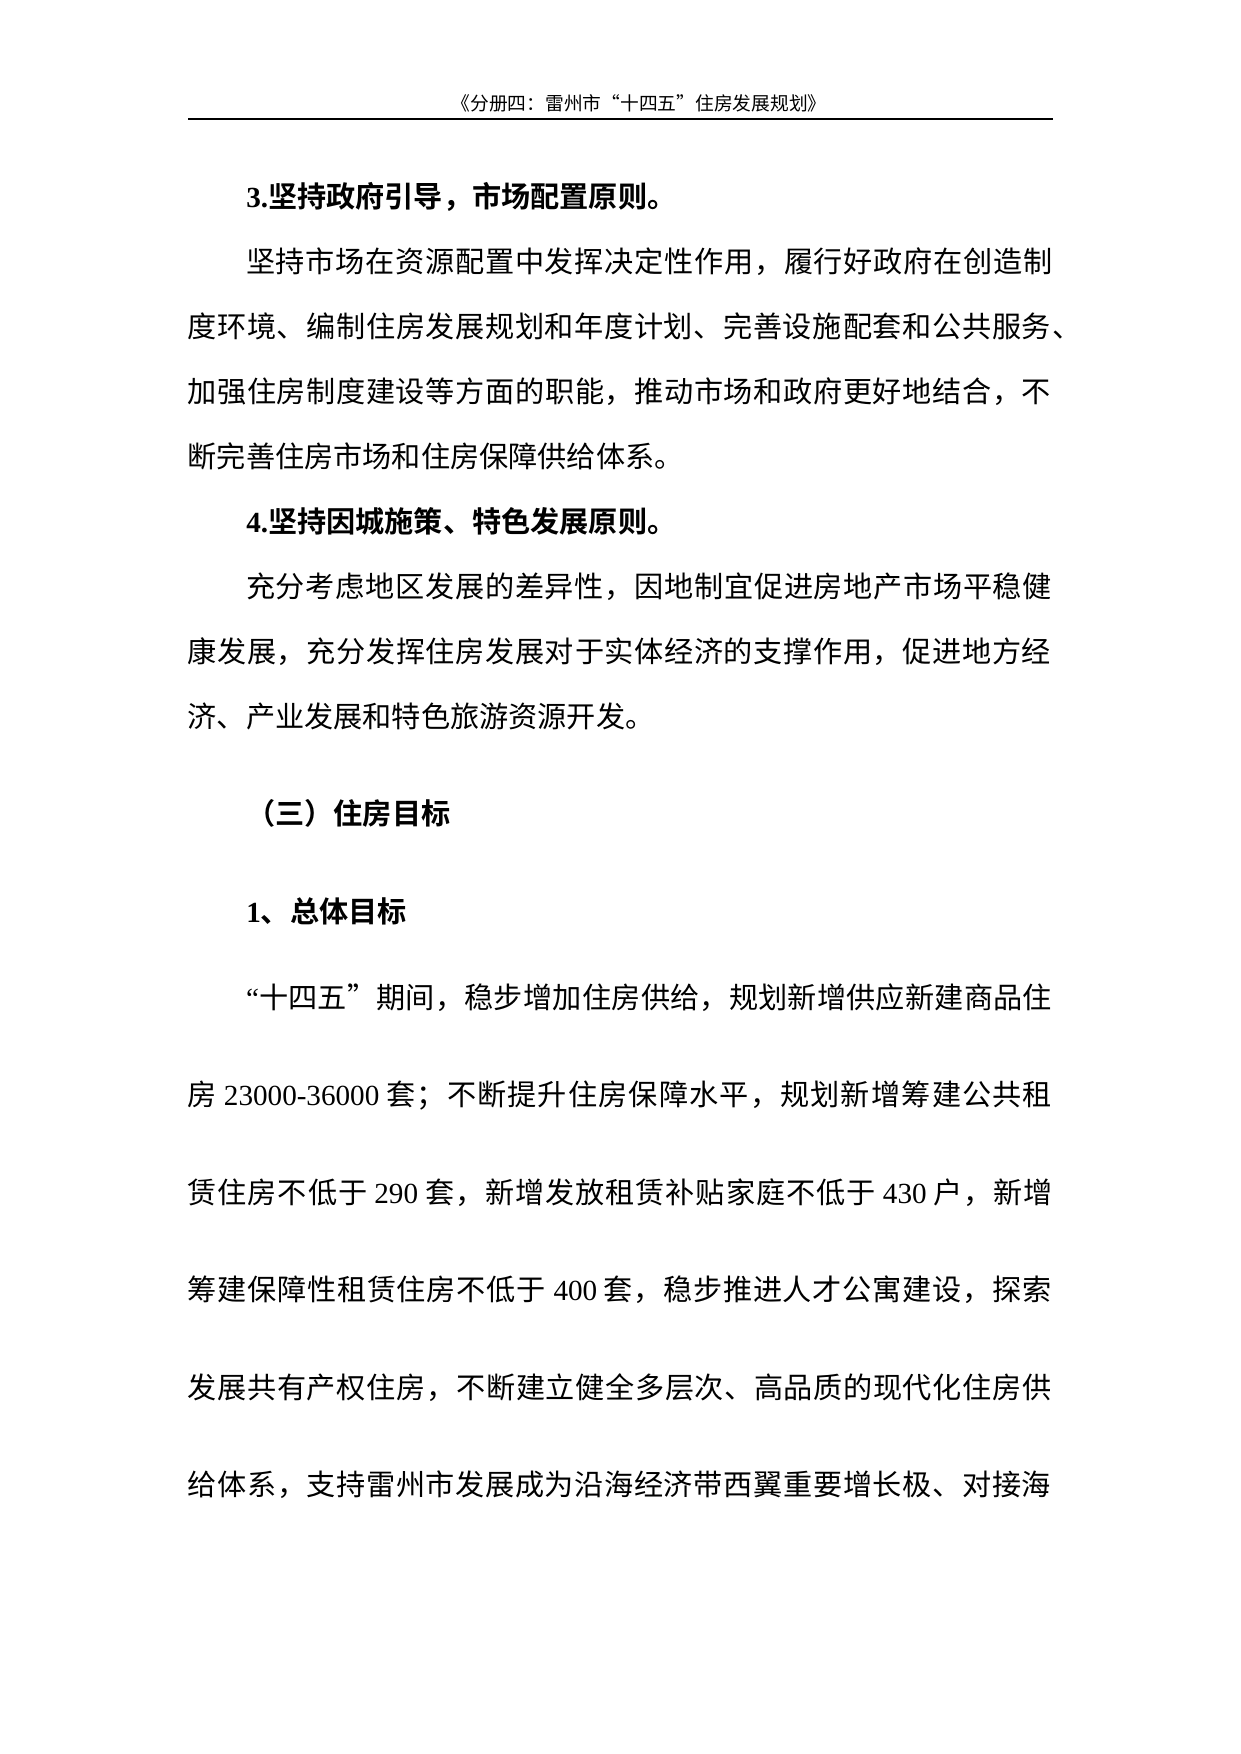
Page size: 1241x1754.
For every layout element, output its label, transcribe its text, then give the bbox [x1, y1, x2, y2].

text 1、总体目标 [187, 877, 1053, 942]
text 3.坚持政府引导，市场配置原则。 [187, 162, 1053, 227]
text 4.坚持因城施策、特色发展原则。 [187, 487, 1053, 552]
text （三）住房目标 [187, 779, 1053, 844]
text 坚持市场在资源配置中发挥决定性作用，履行好政府在创造制度环境、编制住房发展规划和年度计划、完善设施配套和公共服务、加强住房制度建设等方面的职能，推动市场和政府更好地结合，不断完善住房市场和住房保障供给体系。 [187, 227, 1053, 487]
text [187, 963, 1053, 1516]
text 充分考虑地区发展的差异性，因地制宜促进房地产市场平稳健康发展，充分发挥住房发展对于实体经济的支撑作用，促进地方经济、产业发展和特色旅游资源开发。 [187, 552, 1053, 747]
